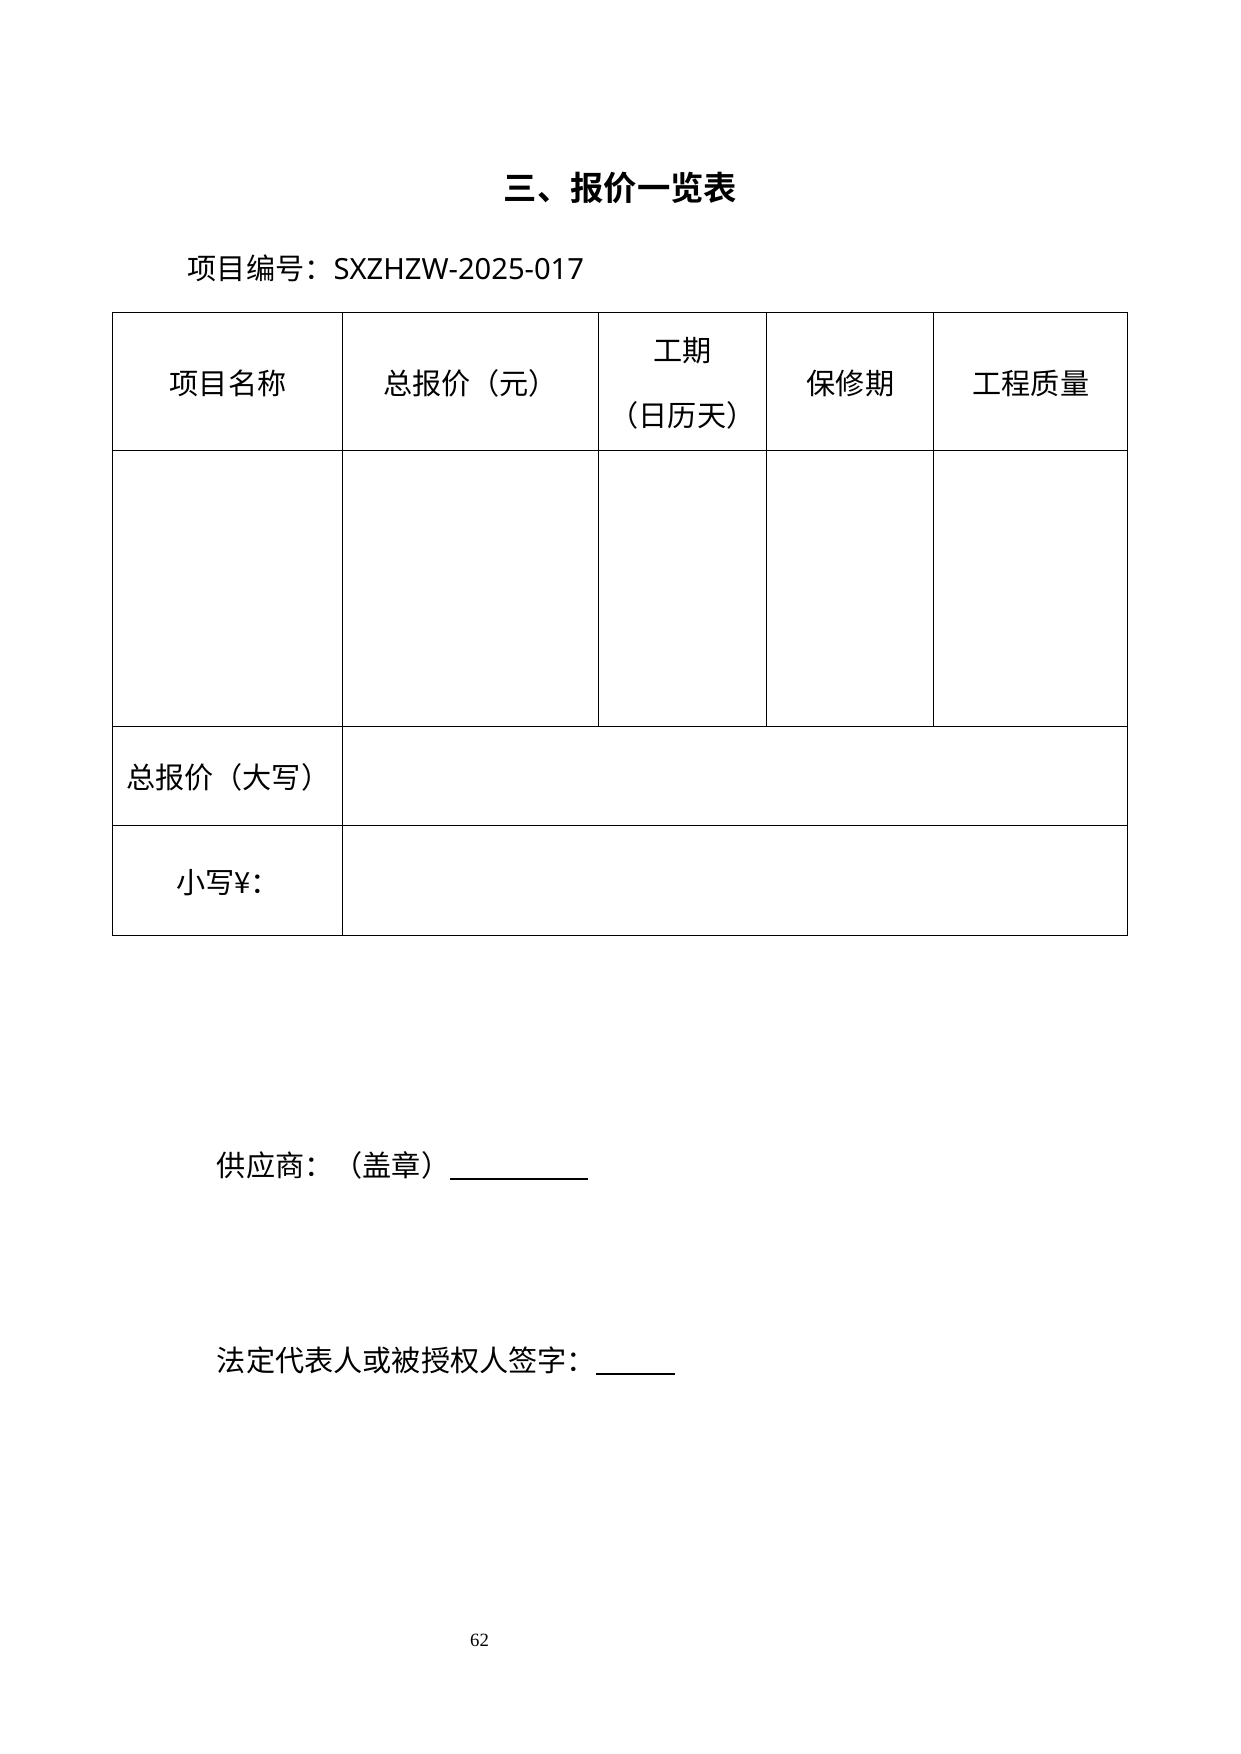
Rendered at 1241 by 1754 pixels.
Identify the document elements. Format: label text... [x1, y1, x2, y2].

table_header 工程质量 [934, 313, 1127, 450]
table_cell [343, 451, 598, 726]
list 三、报价一览表 [187, 162, 1053, 210]
text 供应商：（盖章） [187, 1131, 1053, 1196]
list 项目编号：SXZHZW-2025-017 [187, 234, 1053, 299]
text 法定代表人或被授权人签字： [187, 1326, 1053, 1391]
table_header 工期 （日历天） [599, 313, 766, 450]
table_header 项目名称 [113, 313, 342, 450]
table_cell [599, 451, 766, 726]
table_cell [343, 826, 1127, 935]
table_cell [343, 727, 1127, 825]
table_cell [934, 451, 1127, 726]
table_cell 小写¥： [113, 826, 342, 935]
table_cell [113, 451, 342, 726]
table_header 总报价（元） [343, 313, 598, 450]
table_cell 总报价（大写） [113, 727, 342, 825]
table_cell [767, 451, 933, 726]
table_header 保修期 [767, 313, 933, 450]
